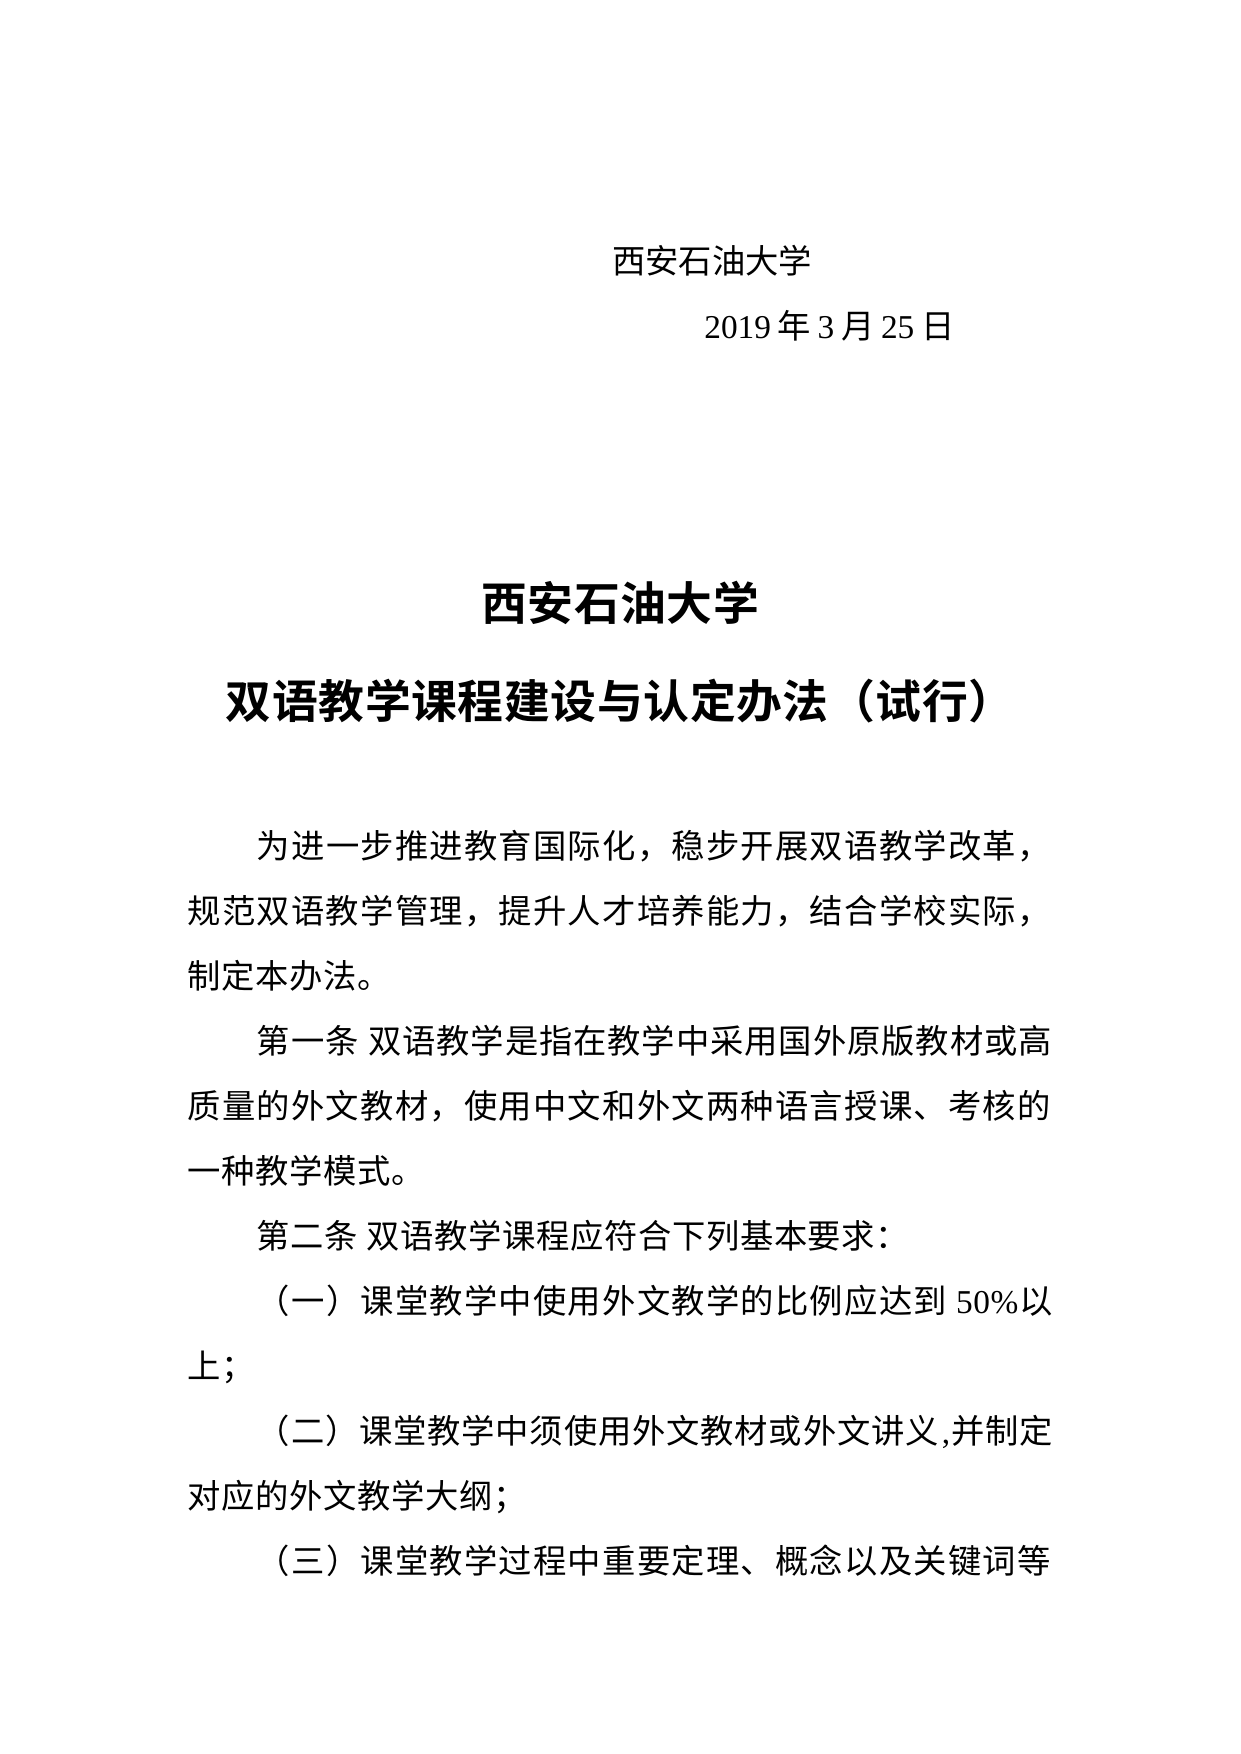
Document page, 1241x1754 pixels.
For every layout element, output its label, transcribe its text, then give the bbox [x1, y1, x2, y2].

text 2019年3月25日 [187, 292, 1053, 357]
text 为进一步推进教育国际化，稳步开展双语教学改革，规范双语教学管理，提升人才培养能力，结合学校实际，制定本办法。 [187, 812, 1053, 1007]
text 西安石油大学 [187, 552, 1053, 649]
text （一）课堂教学中使用外文教学的比例应达到50%以上； [187, 1267, 1053, 1397]
text （二）课堂教学中须使用外文教材或外文讲义,并制定对应的外文教学大纲； [187, 1397, 1053, 1527]
text 西安石油大学 [187, 227, 1053, 292]
text 第一条 双语教学是指在教学中采用国外原版教材或高质量的外文教材，使用中文和外文两种语言授课、考核的一种教学模式。 [187, 1007, 1053, 1202]
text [187, 1527, 1053, 1592]
text 双语教学课程建设与认定办法（试行） [187, 649, 1053, 747]
text 第二条 双语教学课程应符合下列基本要求： [187, 1202, 1053, 1267]
